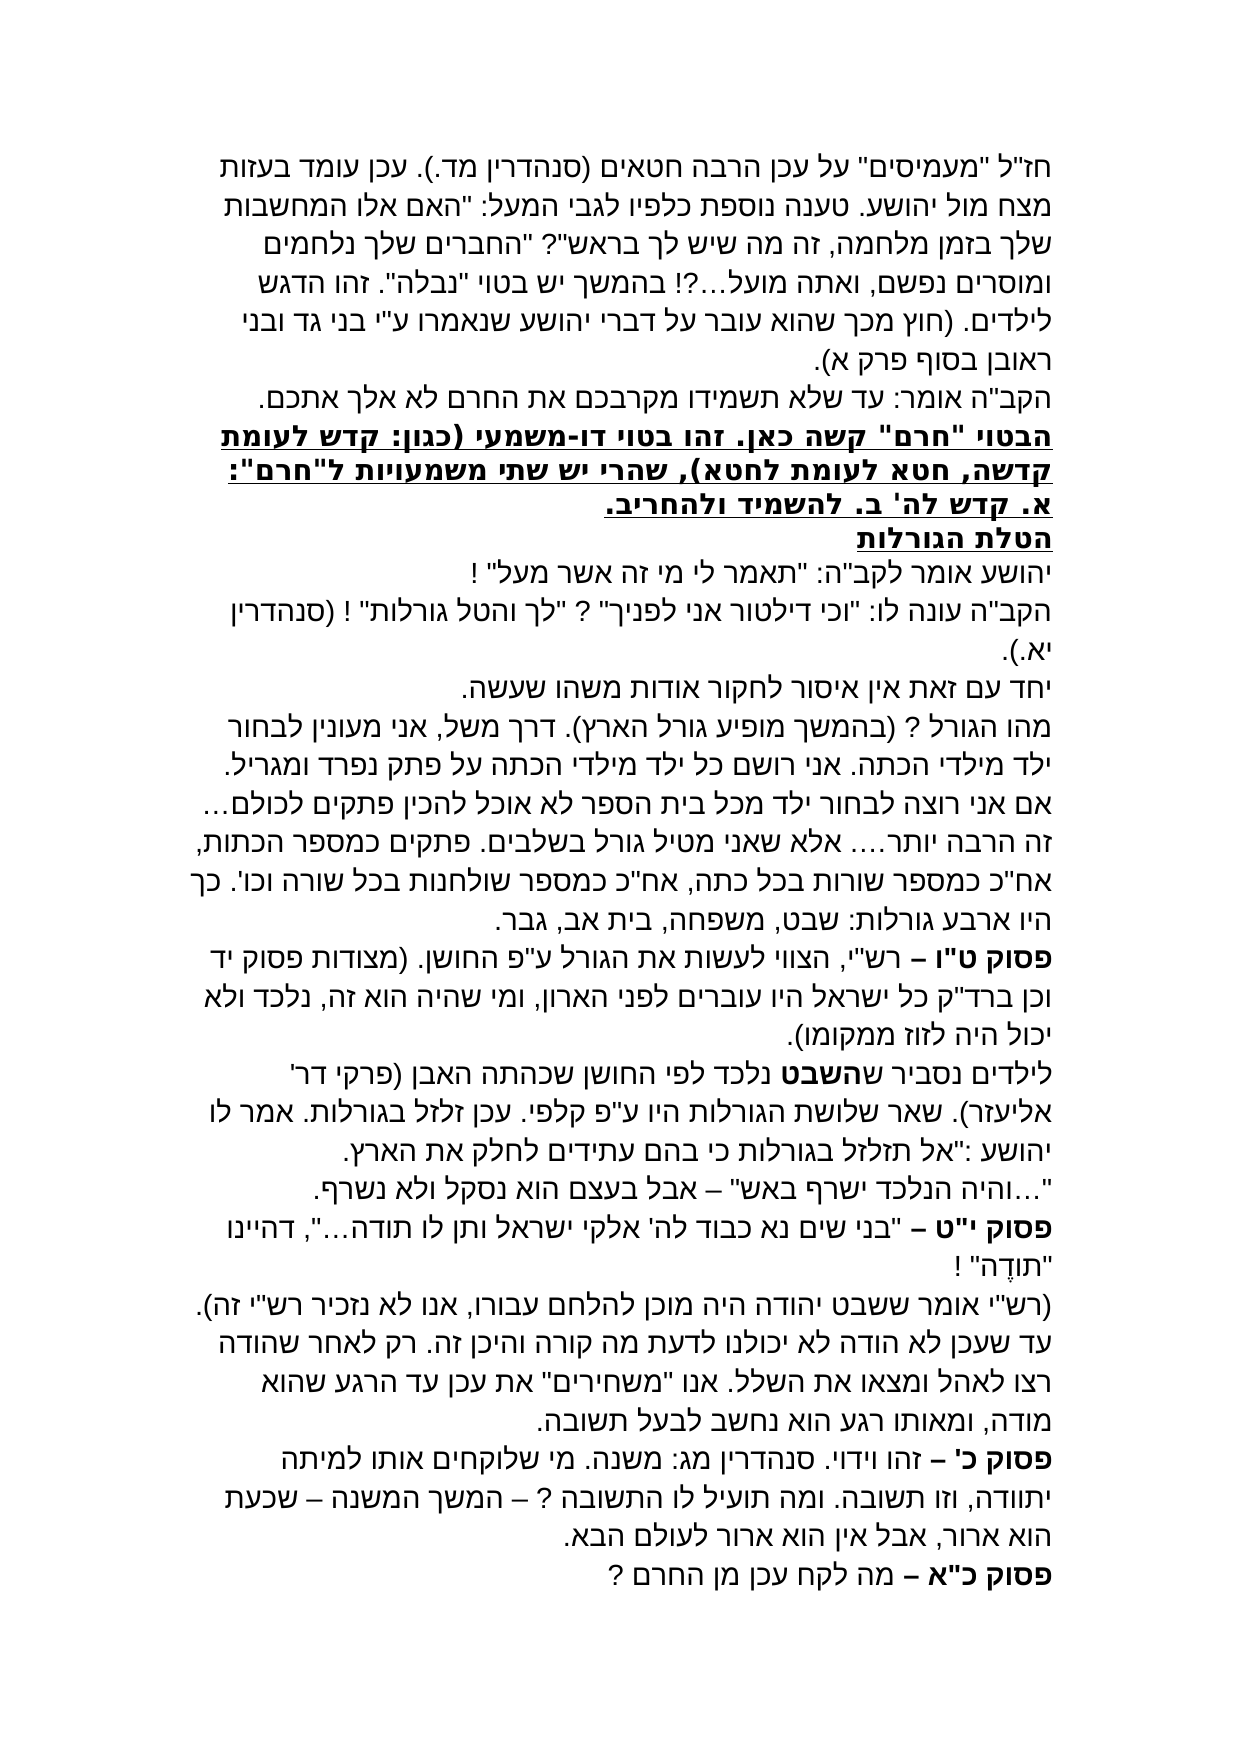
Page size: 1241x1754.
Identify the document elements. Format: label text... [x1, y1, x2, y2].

text הקב"ה עונה לו: "וכי דילטור אני לפניך" ? "לך והטל גורלות" ! (סנהדרין יא.). [187, 594, 1053, 666]
text פסוק כ' – זהו וידוי. סנהדרין מג: משנה. מי שלוקחים אותו למיתה יתוודה, וזו תשובה. ומה תועיל לו התשובה ? – המשך המשנה – שכעת הוא ארור, אבל אין הוא ארור לעולם הבא. [187, 1442, 1053, 1553]
text יחד עם זאת אין איסור לחקור אודות משהו שעשה. [187, 671, 1053, 705]
text מהו הגורל ? (בהמשך מופיע גורל הארץ). דרך משל, אני מעונין לבחור ילד מילדי הכתה. אני רושם כל ילד מילדי הכתה על פתק נפרד ומגריל. אם אני רוצה לבחור ילד מכל בית הספר לא אוכל להכין פתקים לכולם… זה הרבה יותר…. אלא שאני מטיל גורל בשלבים. פתקים כמספר הכתות, אח"כ כמספר שורות בכל כתה, אח"כ כמספר שולחנות בכל שורה וכו'. כך היו ארבע גורלות: שבט, משפחה, בית אב, גבר. [187, 710, 1053, 936]
text "…והיה הנלכד ישרף באש" – אבל בעצם הוא נסקל ולא נשרף. [187, 1172, 1053, 1206]
subtitle הטלת הגורלות [187, 522, 1053, 556]
text הקב"ה אומר: עד שלא תשמידו מקרבכם את החרם לא אלך אתכם. [187, 381, 1053, 415]
text חז"ל "מעמיסים" על עכן הרבה חטאים (סנהדרין מד.). עכן עומד בעזות מצח מול יהושע. טענה נוספת כלפיו לגבי המעל: "האם אלו המחשבות שלך בזמן מלחמה, זה מה שיש לך בראש"? "החברים שלך נלחמים ומוסרים נפשם, ואתה מועל…?! בהמשך יש בטוי "נבלה". זהו הדגש לילדים. (חוץ מכך שהוא עובר על דברי יהושע שנאמרו ע"י בני גד ובני ראובן בסוף פרק א). [187, 150, 1053, 376]
text לילדים נסביר שהשבט נלכד לפי החושן שכהתה האבן (פרקי דר' אליעזר). שאר שלושת הגורלות היו ע"פ קלפי. עכן זלזל בגורלות. אמר לו יהושע :"אל תזלזל בגורלות כי בהם עתידים לחלק את הארץ. [187, 1057, 1053, 1167]
text יהושע אומר לקב"ה: "תאמר לי מי זה אשר מעל" ! [187, 556, 1053, 589]
text פסוק כ"א – מה לקח עכן מן החרם ? [187, 1558, 1053, 1591]
text (רש"י אומר ששבט יהודה היה מוכן להלחם עבורו, אנו לא נזכיר רש"י זה). עד שעכן לא הודה לא יכולנו לדעת מה קורה והיכן זה. רק לאחר שהודה רצו לאהל ומצאו את השלל. אנו "משחירים" את עכן עד הרגע שהוא מודה, ומאותו רגע הוא נחשב לבעל תשובה. [187, 1288, 1053, 1437]
text פסוק י"ט – "בני שים נא כבוד לה' אלקי ישראל ותן לו תודה…", דהיינו "תודֶה" ! [187, 1211, 1053, 1283]
subtitle הבטוי "חרם" קשה כאן. זהו בטוי דו-משמעי (כגון: קדש לעומת קדשה, חטא לעומת לחטא), שהרי יש שתי משמעויות ל"חרם": א. קדש לה' ב. להשמיד ולהחריב. [187, 420, 1053, 522]
text פסוק ט"ו – רש"י, הצווי לעשות את הגורל ע"פ החושן. (מצודות פסוק יד וכן ברד"ק כל ישראל היו עוברים לפני הארון, ומי שהיה הוא זה, נלכד ולא יכול היה לזוז ממקומו). [187, 941, 1053, 1052]
